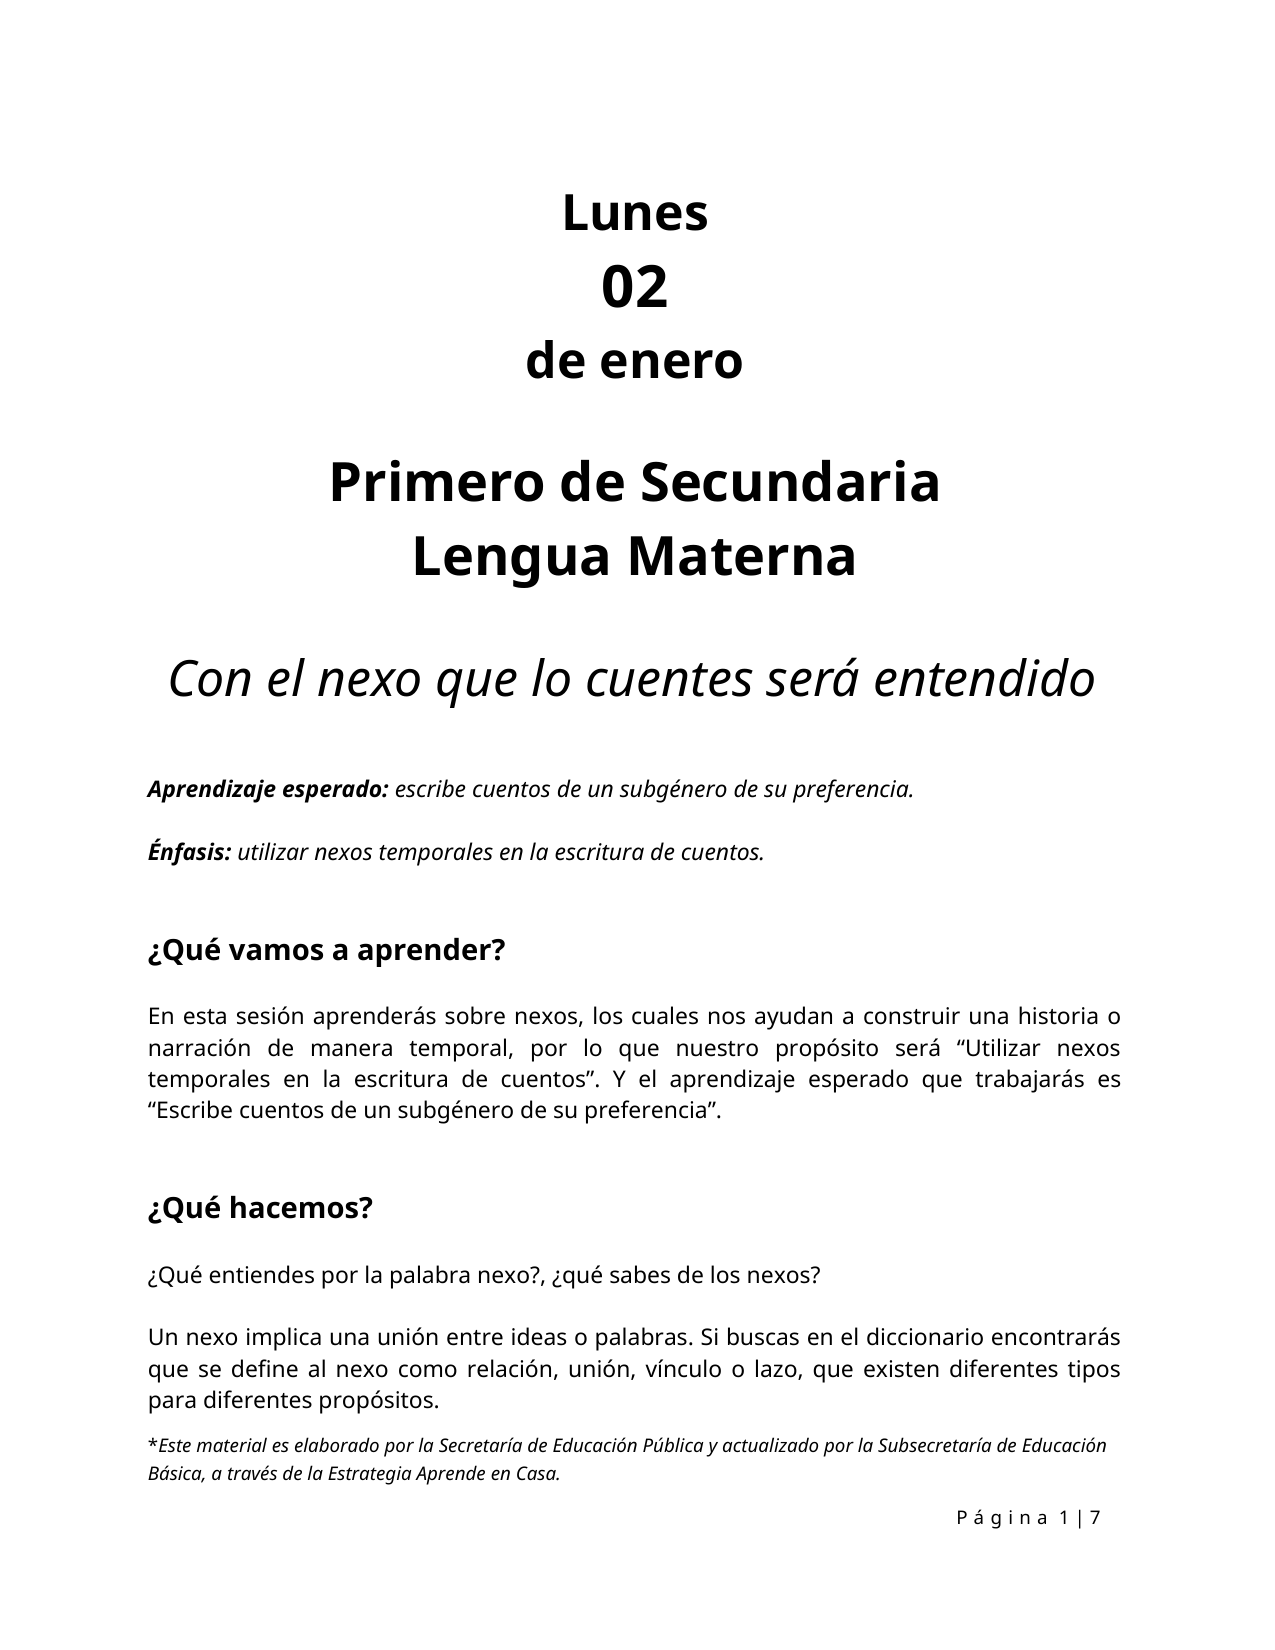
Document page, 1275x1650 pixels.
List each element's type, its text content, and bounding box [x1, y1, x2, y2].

text Un nexo implica una unión entre ideas o palabras. Si buscas en el diccionario encontrarás que se define al nexo como relación, unión, vínculo o lazo, que existen diferentes tipos para diferentes propósitos. [148, 1321, 1122, 1415]
text Lunes [148, 177, 1122, 245]
text ¿Qué vamos a aprender? [148, 929, 1122, 969]
text de enero [148, 325, 1122, 393]
text Énfasis: utilizar nexos temporales en la escritura de cuentos. [148, 836, 1122, 867]
text ¿Qué hacemos? [148, 1188, 1122, 1227]
text Lengua Materna [148, 518, 1122, 591]
text 02 [148, 245, 1122, 325]
text ¿Qué entiendes por la palabra nexo?, ¿qué sabes de los nexos? [148, 1259, 1122, 1290]
text Con el nexo que lo cuentes será entendido [148, 642, 1122, 711]
text Primero de Secundaria [148, 444, 1122, 518]
text Aprendizaje esperado: escribe cuentos de un subgénero de su preferencia. [148, 773, 1122, 804]
text En esta sesión aprenderás sobre nexos, los cuales nos ayudan a construir una historia o narración de manera temporal, por lo que nuestro propósito será “Utilizar nexos temporales en la escritura de cuentos”. Y el aprendizaje esperado que trabajarás es “Escribe cuentos de un subgénero de su preferencia”. [148, 1000, 1122, 1125]
